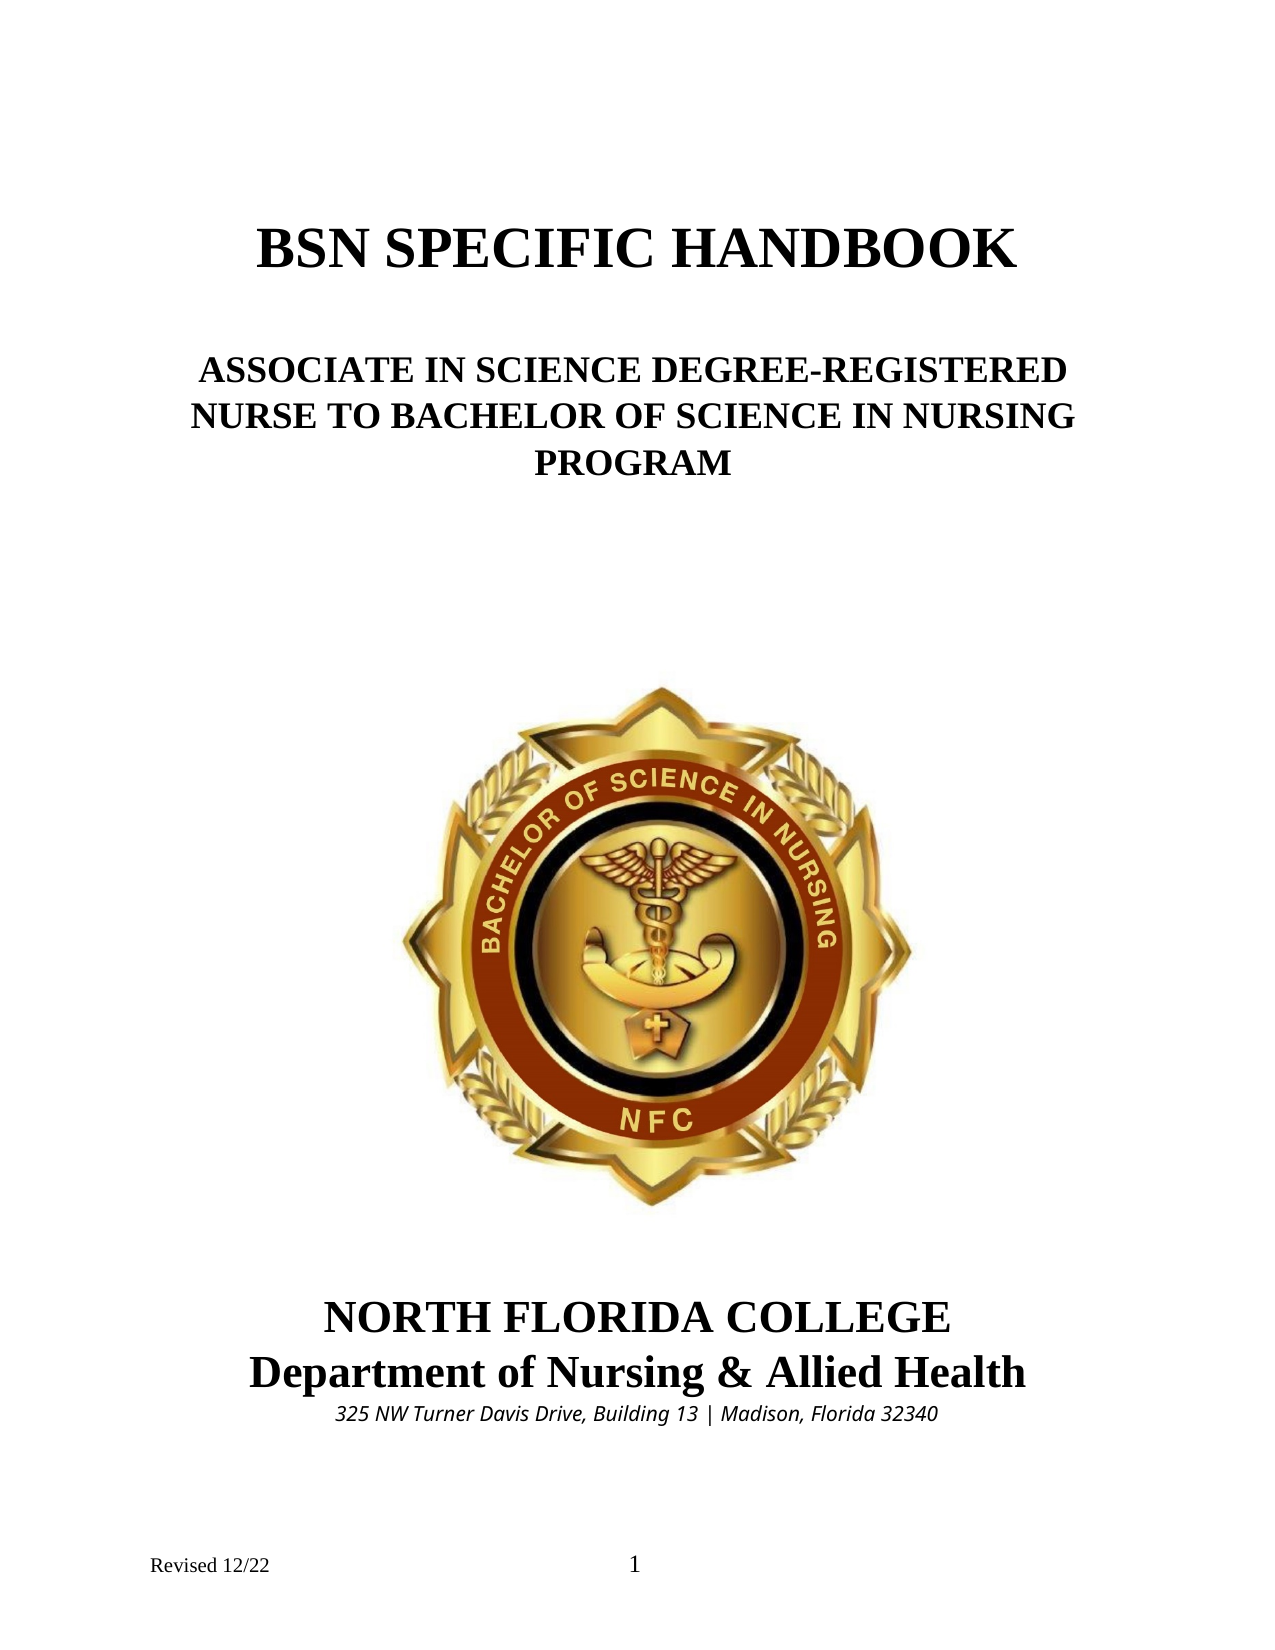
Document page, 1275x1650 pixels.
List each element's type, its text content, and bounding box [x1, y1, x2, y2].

text 325 NW Turner Davis Drive, Building 13 | Madison, Florida 32340 [150, 1399, 1126, 1428]
picture [382, 667, 931, 1227]
text BSN SPECIFIC HANDBOOK [150, 213, 1125, 280]
text Department of Nursing & Allied Health [150, 1345, 1126, 1397]
text ASSOCIATE IN SCIENCE DEGREE-REGISTERED NURSE TO BACHELOR OF SCIENCE IN NURSING PROGRAM [141, 347, 1126, 484]
text NORTH FLORIDA COLLEGE [150, 1290, 1126, 1343]
